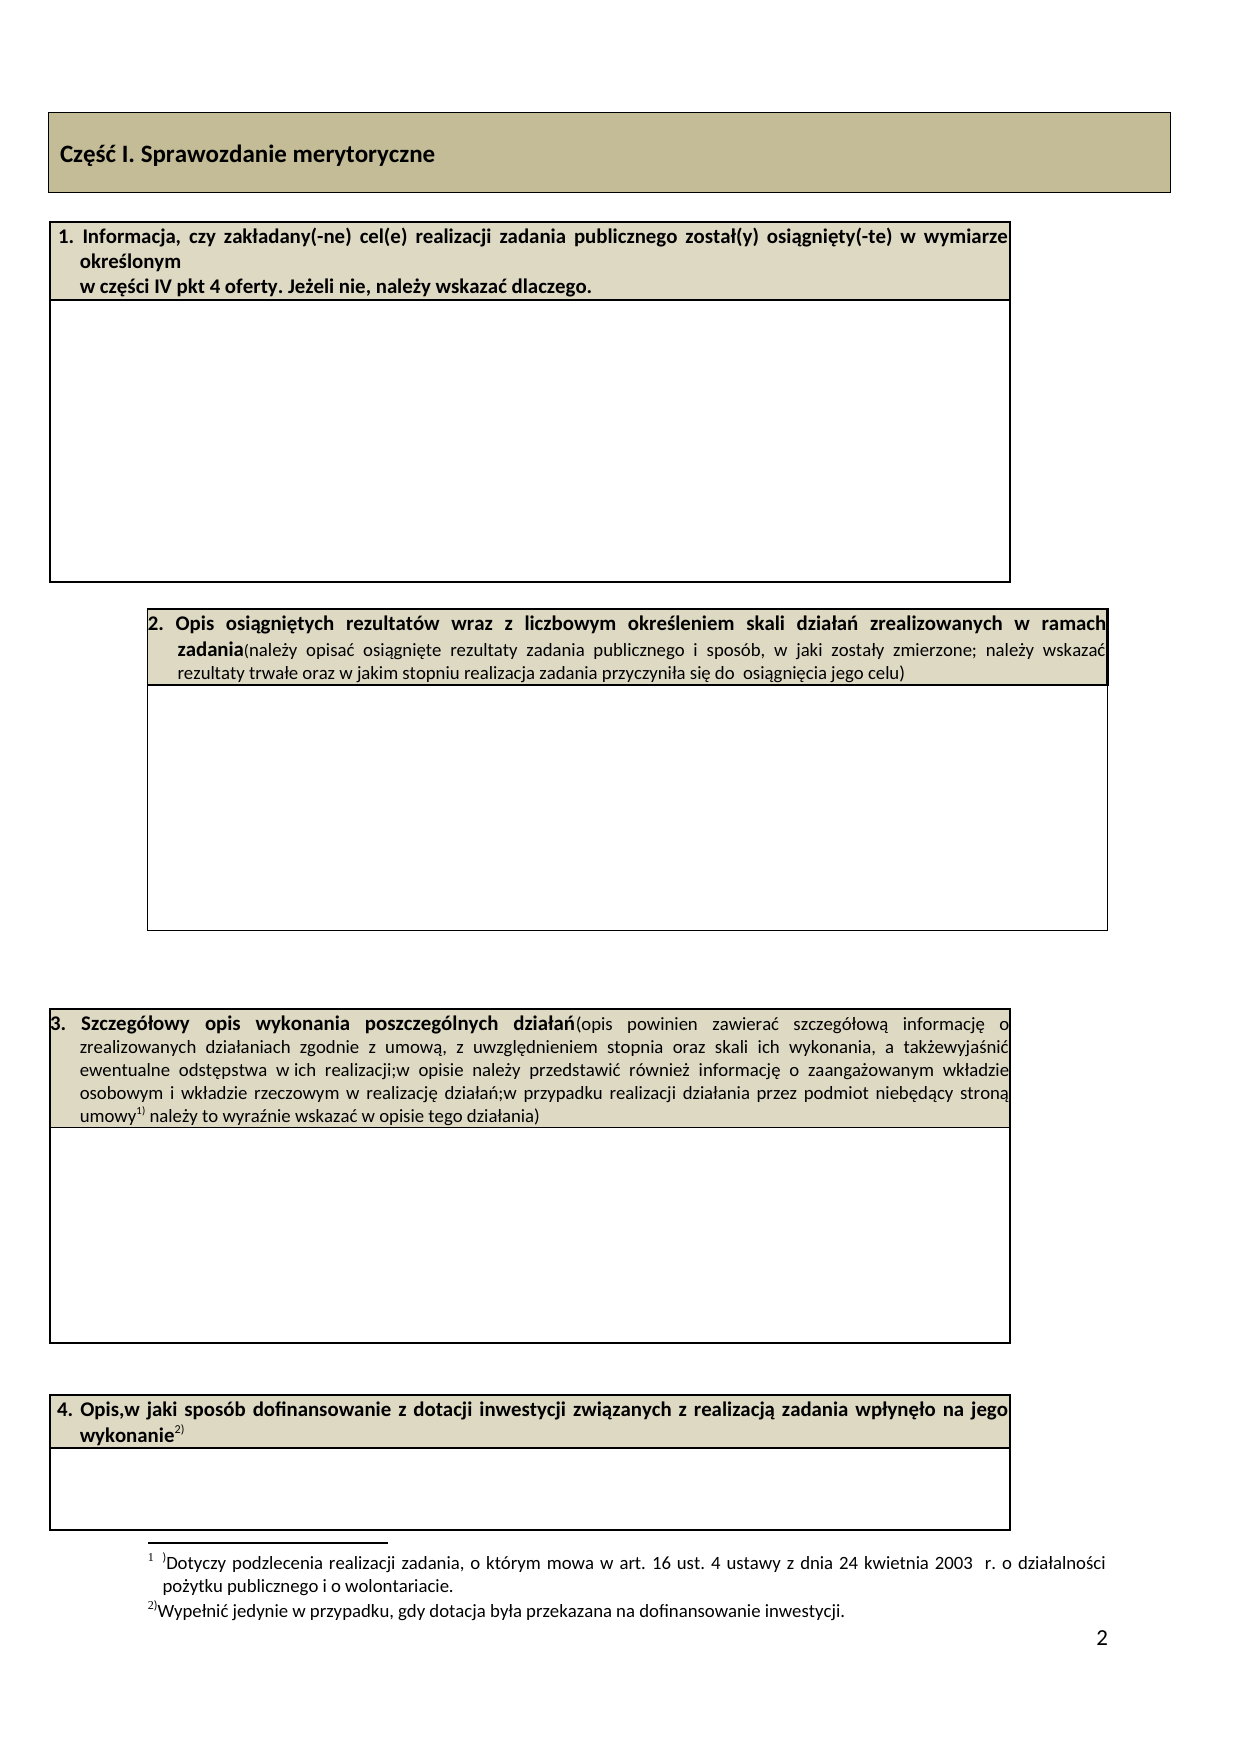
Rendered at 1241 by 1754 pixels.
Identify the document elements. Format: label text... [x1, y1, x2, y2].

table_cell [51, 301, 1009, 581]
table_cell [51, 1128, 1009, 1342]
table_header 1. Informacja, czy zakładany(-ne) cel(e) realizacji zadania publicznego został(y) osiągnięty(-te) w wymiarze określonym w części IV pkt 4 oferty. Jeżeli nie, należy wskazać dlaczego. [51, 223, 1009, 299]
table_header 3. Szczegółowy opis wykonania poszczególnych działań(opis powinien zawierać szczegółową informację o zrealizowanych działaniach zgodnie z umową, z uwzględnieniem stopnia oraz skali ich wykonania, a takżewyjaśnić ewentualne odstępstwa w ich realizacji;w opisie należy przedstawić również informację o zaangażowanym wkładzie osobowym i wkładzie rzeczowym w realizację działań;w przypadku realizacji działania przez podmiot niebędący stroną umowy) należy to wyraźnie wskazać w opisie tego działania) [51, 1010, 1009, 1127]
table_header 4. Opis,w jaki sposób dofinansowanie z dotacji inwestycji związanych z realizacją zadania wpłynęło na jego wykonanie) [51, 1396, 1009, 1447]
table_header Część I. Sprawozdanie merytoryczne [49, 113, 1170, 192]
table_cell [148, 686, 1107, 930]
table_header 2. Opis osiągniętych rezultatów wraz z liczbowym określeniem skali działań zrealizowanych w ramach zadania(należy opisać osiągnięte rezultaty zadania publicznego i sposób, w jaki zostały zmierzone; należy wskazać rezultaty trwałe oraz w jakim stopniu realizacja zadania przyczyniła się do osiągnięcia jego celu) [148, 610, 1106, 684]
table_cell [51, 1449, 1009, 1529]
